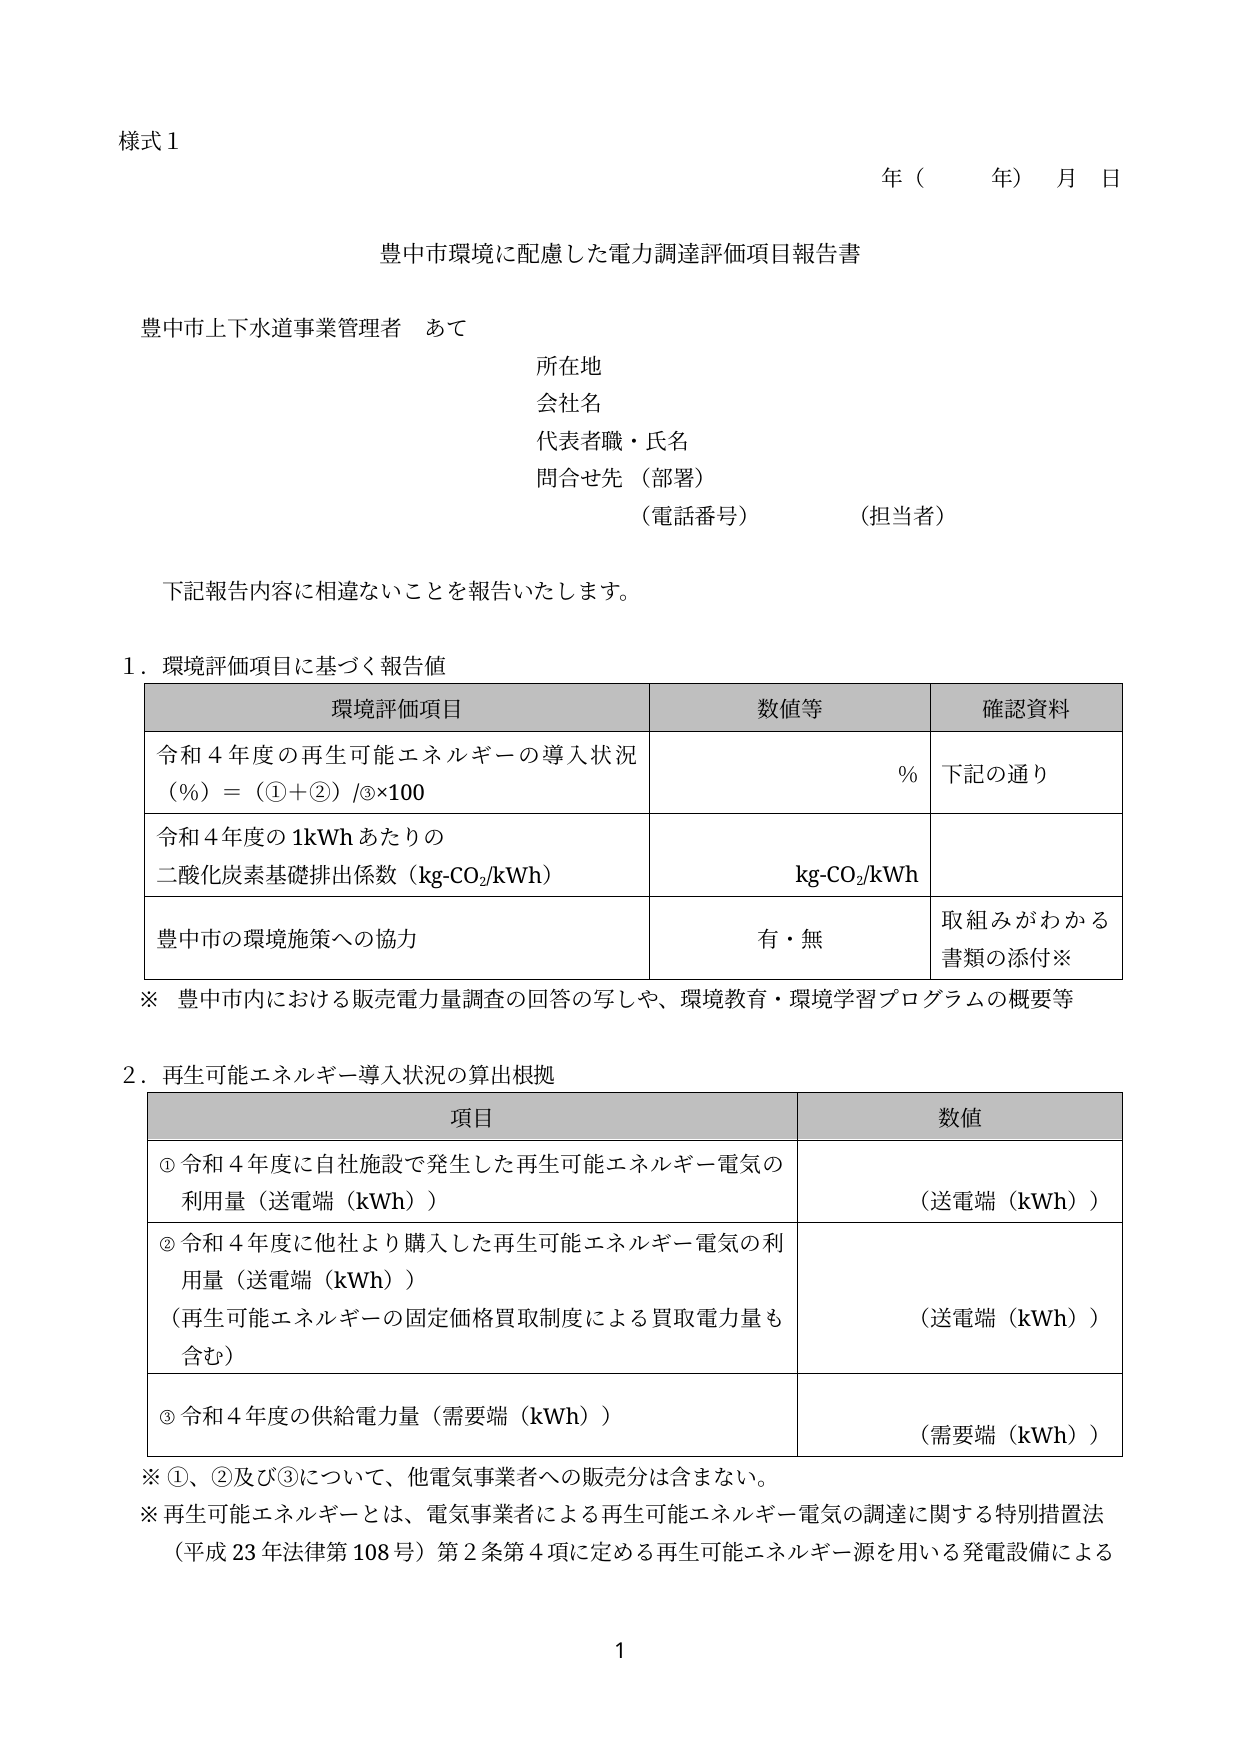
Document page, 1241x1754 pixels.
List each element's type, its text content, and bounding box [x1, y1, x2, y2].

table_header 項目 [148, 1093, 797, 1139]
table_header 数値 [798, 1093, 1122, 1139]
text 豊中市上下水道事業管理者 あて [118, 308, 1122, 346]
text 豊中市環境に配慮した電力調達評価項目報告書 [118, 233, 1122, 271]
table_cell kg-CO2/kWh [650, 814, 930, 896]
table_cell 令和４年度の1kWhあたりの 二酸化炭素基礎排出係数（kg-CO2/kWh） [145, 814, 649, 896]
table_header 環境評価項目 [145, 684, 649, 731]
table_cell ②令和４年度に他社より購入した再生可能エネルギー電気の利用量（送電端（kWh）） （再生可能エネルギーの固定価格買取制度による買取電力量も含む） [148, 1223, 797, 1373]
table_cell 豊中市の環境施策への協力 [145, 897, 649, 979]
text 下記報告内容に相違ないことを報告いたします。 [118, 571, 1122, 608]
text 代表者職・氏名 [470, 421, 1122, 458]
text １．環境評価項目に基づく報告値 [118, 646, 1122, 683]
table_cell 取組みがわかる書類の添付※ [931, 897, 1122, 979]
table_cell [931, 814, 1122, 896]
text 問合せ先 （部署） [470, 458, 1122, 496]
table_header 確認資料 [931, 684, 1122, 731]
text 年（ 年） 月 日 [118, 158, 1122, 196]
table_cell ③令和４年度の供給電力量（需要端（kWh）） [148, 1374, 797, 1456]
table_cell 令和４年度の再生可能エネルギーの導入状況（％）＝（①＋②）/③×100 [145, 732, 649, 813]
text 様式１ [118, 121, 1122, 158]
text ２．再生可能エネルギー導入状況の算出根拠 [118, 1055, 1122, 1092]
text （電話番号） （担当者） [470, 496, 1122, 533]
table_cell （送電端（kWh）） [798, 1223, 1122, 1373]
table_cell ①令和４年度に自社施設で発生した再生可能エネルギー電気の利用量（送電端（kWh）） [148, 1141, 797, 1222]
list 豊中市内における販売電力量調査の回答の写しや、環境教育・環境学習プログラムの概要等 [140, 980, 1122, 1017]
table_header 数値等 [650, 684, 930, 731]
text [140, 1494, 1122, 1569]
table_cell 有・無 [650, 897, 930, 979]
text 所在地 [470, 346, 1122, 383]
table_cell （需要端（kWh）） [798, 1374, 1122, 1456]
text ※ ①、②及び③について、他電気事業者への販売分は含まない。 [118, 1457, 1122, 1494]
table_cell 下記の通り [931, 732, 1122, 813]
table_cell （送電端（kWh）） [798, 1141, 1122, 1222]
table_cell ％ [650, 732, 930, 813]
text 会社名 [470, 383, 1122, 421]
